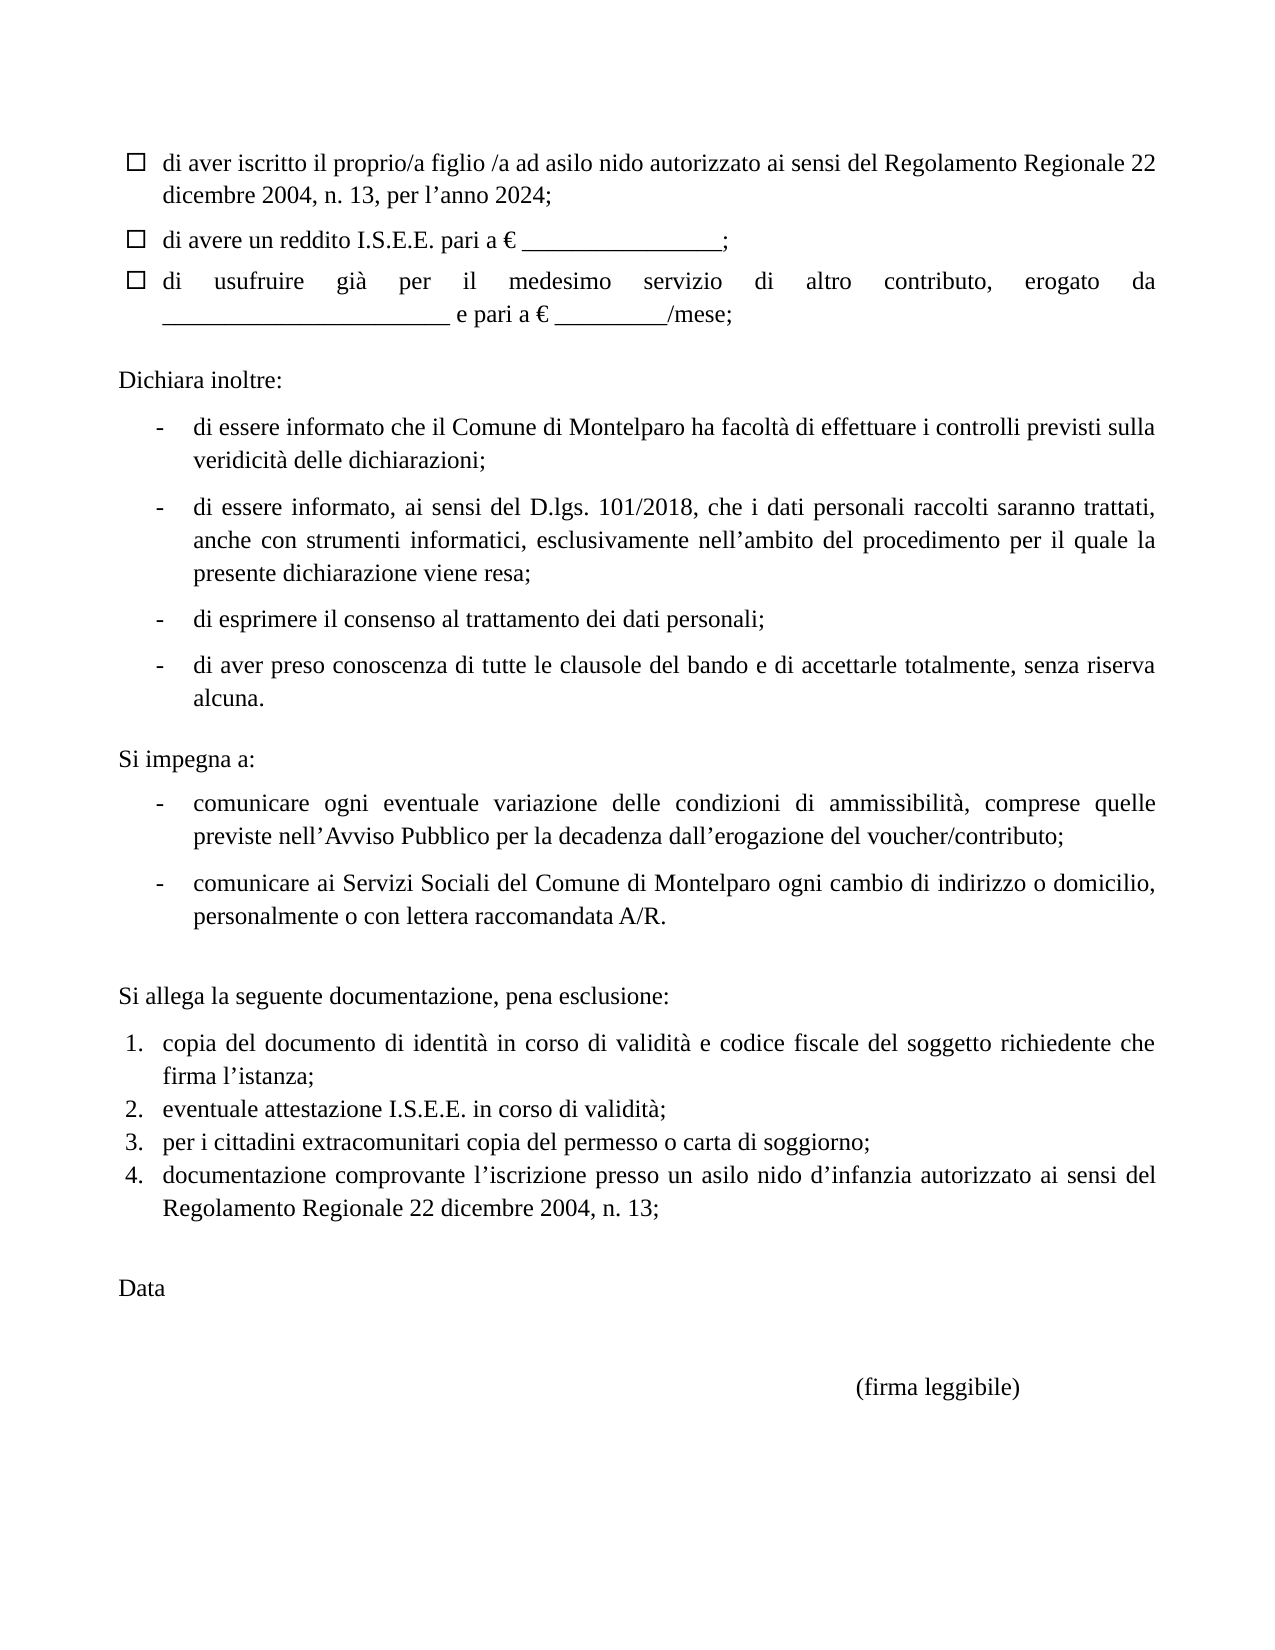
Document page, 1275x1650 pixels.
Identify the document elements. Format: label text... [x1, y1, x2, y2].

list documentazione comprovante l’iscrizione presso un asilo nido d’infanzia autorizzato ai sensi del Regolamento Regionale 22 dicembre 2004, n. 13; [125, 1160, 1157, 1222]
text (firma leggibile) [118, 1372, 1157, 1401]
list di aver iscritto il proprio/a figlio /a ad asilo nido autorizzato ai sensi del Regolamento Regionale 22 dicembre 2004, n. 13, per l’anno 2024; [125, 148, 1157, 209]
list di usufruire già per il medesimo servizio di altro contributo, erogato da _______________________ e pari a € _________/mese; [125, 266, 1157, 328]
list di essere informato che il Comune di Montelparo ha facoltà di effettuare i controlli previsti sulla veridicità delle dichiarazioni; [156, 412, 1157, 474]
list di essere informato, ai sensi del D.lgs. 101/2018, che i dati personali raccolti saranno trattati, anche con strumenti informatici, esclusivamente nell’ambito del procedimento per il quale la presente dichiarazione viene resa; [156, 492, 1157, 587]
text Si allega la seguente documentazione, pena esclusione: [118, 981, 1157, 1010]
list copia del documento di identità in corso di validità e codice fiscale del soggetto richiedente che firma l’istanza; [125, 1028, 1157, 1090]
list per i cittadini extracomunitari copia del permesso o carta di soggiorno; [125, 1127, 1157, 1156]
text Data [118, 1273, 1157, 1302]
list comunicare ogni eventuale variazione delle condizioni di ammissibilità, comprese quelle previste nell’Avviso Pubblico per la decadenza dall’erogazione del voucher/contributo; [156, 788, 1157, 850]
list eventuale attestazione I.S.E.E. in corso di validità; [125, 1094, 1157, 1123]
list comunicare ai Servizi Sociali del Comune di Montelparo ogni cambio di indirizzo o domicilio, personalmente o con lettera raccomandata A/R. [156, 868, 1157, 929]
list di esprimere il consenso al trattamento dei dati personali; [156, 604, 1157, 633]
list di aver preso conoscenza di tutte le clausole del bando e di accettarle totalmente, senza riserva alcuna. [156, 650, 1157, 712]
text Si impegna a: [118, 744, 1157, 773]
list di avere un reddito I.S.E.E. pari a € ________________; [125, 226, 1157, 254]
text Dichiara inoltre: [118, 365, 1157, 394]
